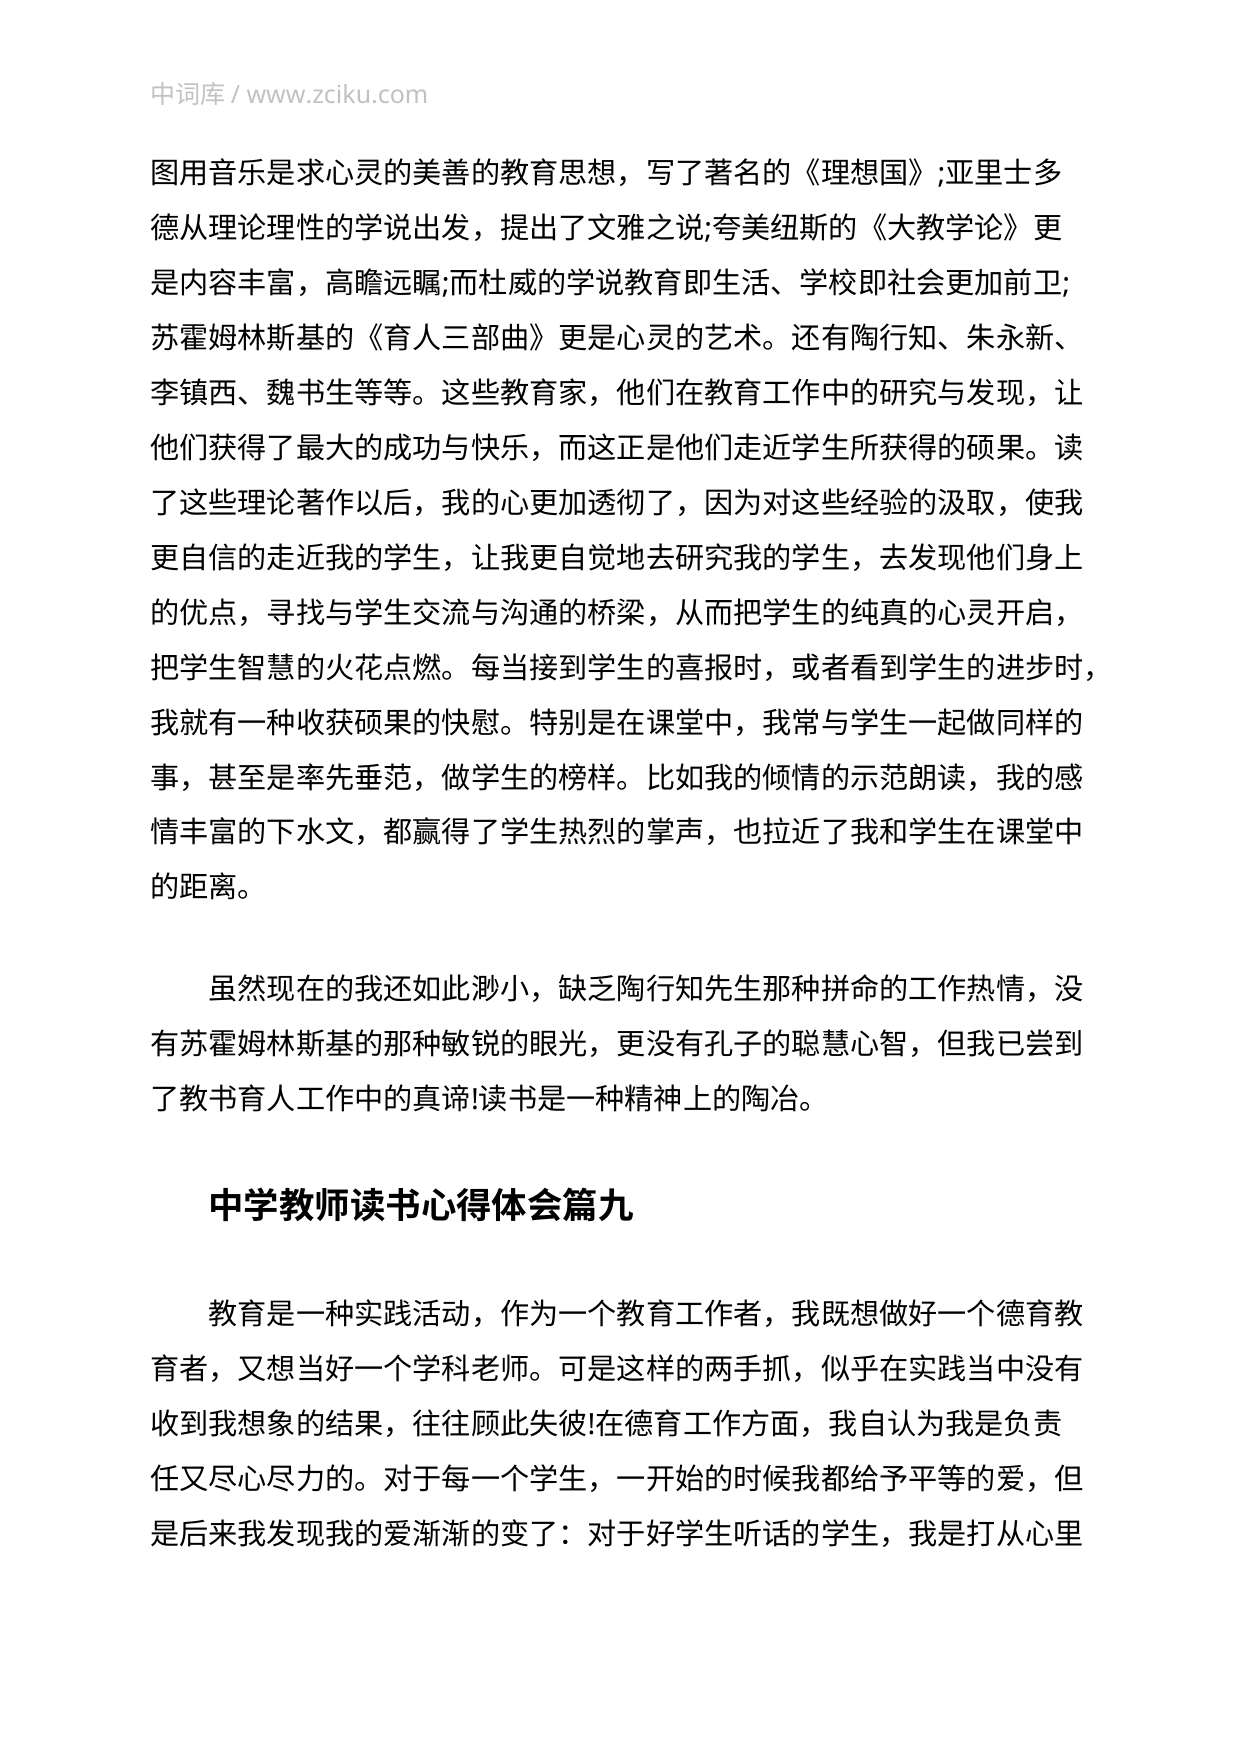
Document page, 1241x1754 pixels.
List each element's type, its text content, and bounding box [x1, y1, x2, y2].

text 虽然现在的我还如此渺小，缺乏陶行知先生那种拼命的工作热情，没有苏霍姆林斯基的那种敏锐的眼光，更没有孔子的聪慧心智，但我已尝到了教书育人工作中的真谛!读书是一种精神上的陶冶。 [150, 966, 1090, 1118]
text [150, 1291, 1090, 1553]
text 中学教师读书心得体会篇九 [150, 1177, 1090, 1229]
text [150, 150, 1090, 906]
